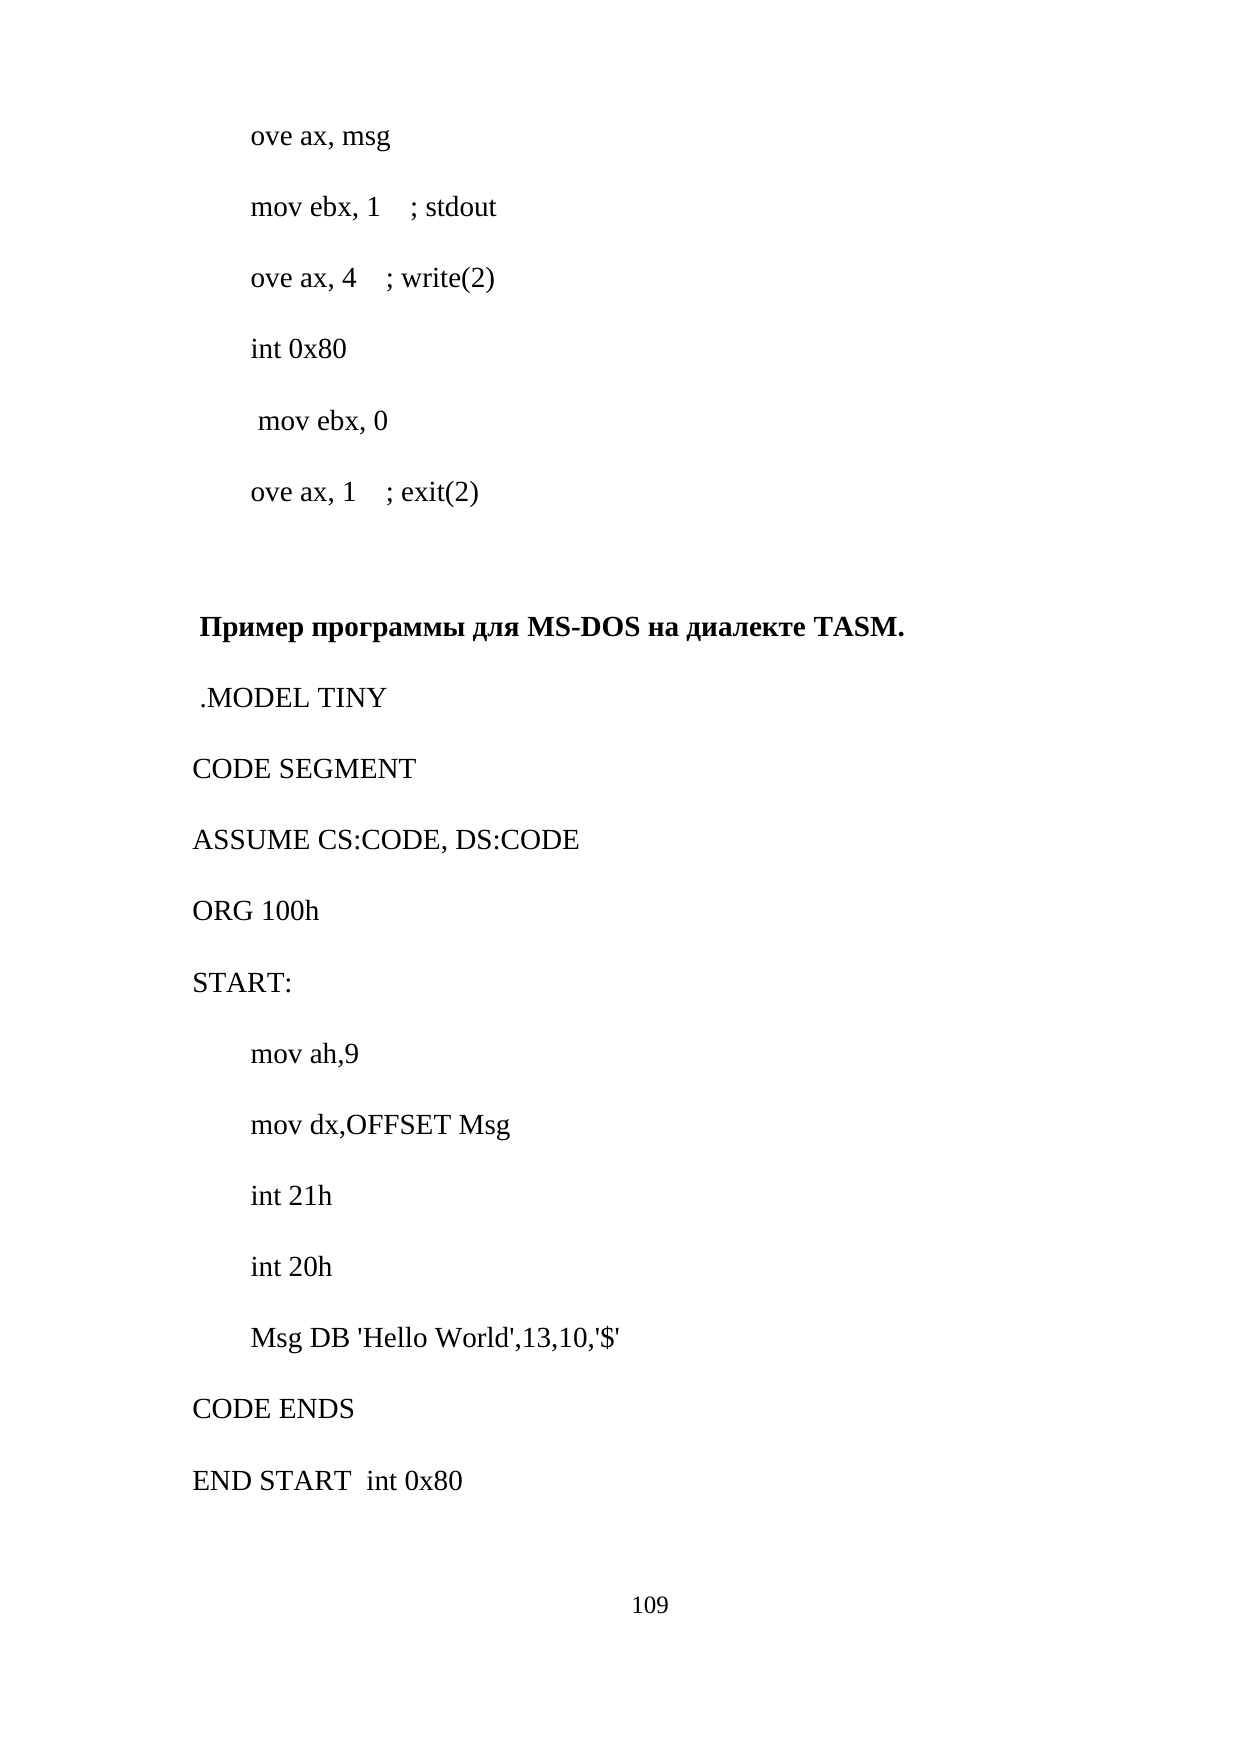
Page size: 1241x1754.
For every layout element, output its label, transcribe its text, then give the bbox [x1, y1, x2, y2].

text Msg DB 'Hello World',13,10,'$' [118, 1320, 1181, 1354]
text mov ebx, 0 [118, 403, 1181, 436]
text START: [118, 965, 1181, 998]
text ove ax, msg [118, 118, 1181, 152]
text ORG 100h [118, 893, 1181, 927]
text int 0x80 [118, 332, 1181, 365]
text mov ebx, 1 ; stdout [118, 189, 1181, 223]
text Пример программы для MS-DOS на диалекте TASM. [118, 609, 1181, 642]
text int 21h [118, 1178, 1181, 1212]
text ove ax, 1 ; exit(2) [118, 474, 1181, 507]
text mov ah,9 [118, 1036, 1181, 1069]
text ASSUME CS:CODE, DS:CODE [118, 822, 1181, 856]
text END START int 0x80 [118, 1463, 1181, 1496]
text CODE SEGMENT [118, 751, 1181, 785]
text ove ax, 4 ; write(2) [118, 260, 1181, 294]
text CODE ENDS [118, 1392, 1181, 1425]
text int 20h [118, 1249, 1181, 1283]
text mov dx,OFFSET Msg [118, 1107, 1181, 1141]
text .MODEL TINY [118, 680, 1181, 714]
